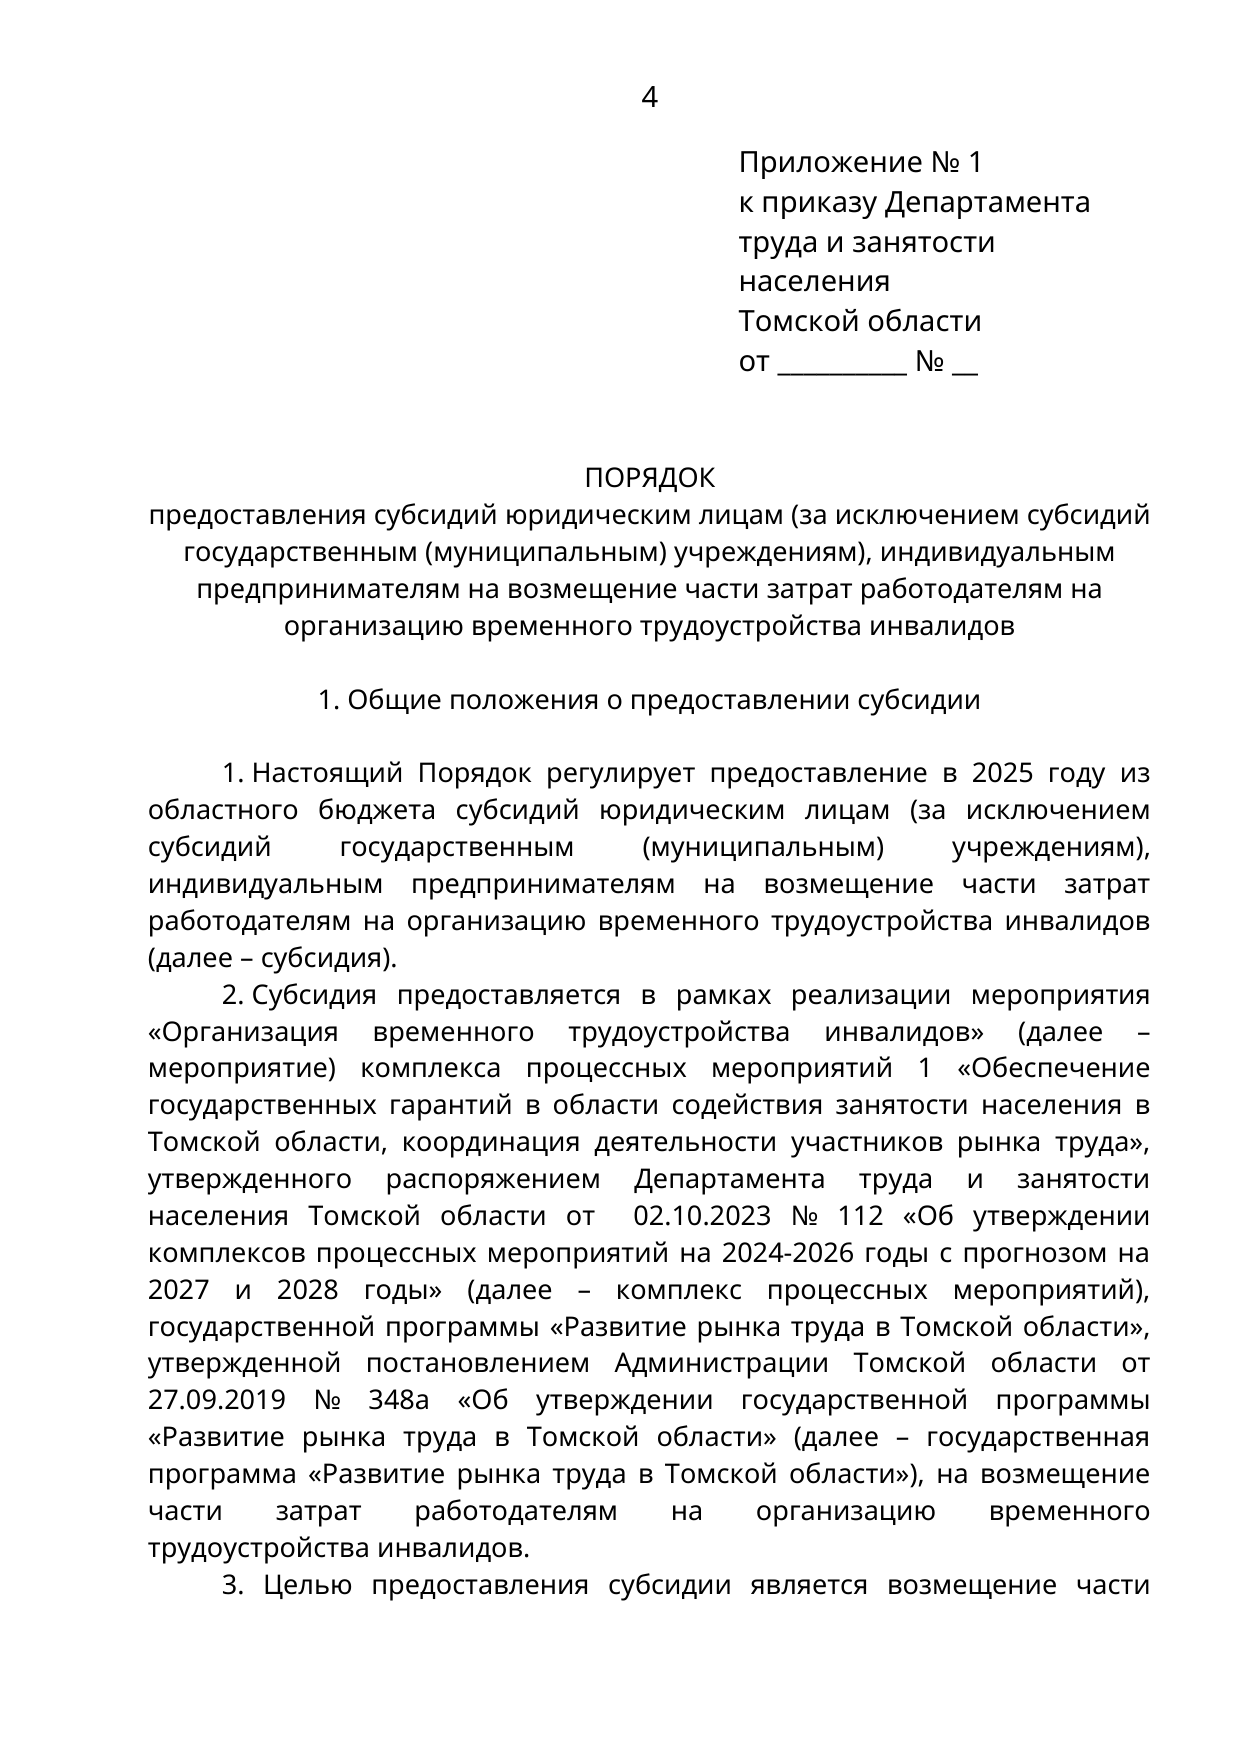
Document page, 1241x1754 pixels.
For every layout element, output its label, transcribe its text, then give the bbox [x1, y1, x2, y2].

title 1. Общие положения о предоставлении субсидии [148, 680, 1152, 717]
text ПОРЯДОК [148, 459, 1152, 496]
title предоставления субсидий юридическим лицам (за исключением субсидий государственным (муниципальным) учреждениям), индивидуальным предпринимателям на возмещение части затрат работодателям на организацию временного трудоустройства инвалидов [148, 496, 1152, 643]
text Томской области [738, 300, 1152, 340]
text 2. Субсидия предоставляется в рамках реализации мероприятия «Организация временного трудоустройства инвалидов» (далее – мероприятие) комплекса процессных мероприятий 1 «Обеспечение государственных гарантий в области содействия занятости населения в Томской области, координация деятельности участников рынка труда», утвержденного распоряжением Департамента труда и занятости населения Томской области от 02.10.2023 № 112 «Об утверждении комплексов процессных мероприятий на 2024-2026 годы с прогнозом на 2027 и 2028 годы» (далее – комплекс процессных мероприятий), государственной программы «Развитие рынка труда в Томской области», утвержденной постановлением Администрации Томской области от 27.09.2019 № 348а «Об утверждении государственной программы «Развитие рынка труда в Томской области» (далее – государственная программа «Развитие рынка труда в Томской области»), на возмещение части затрат работодателям на организацию временного трудоустройства инвалидов. [148, 975, 1152, 1565]
text Приложение № 1 [738, 141, 1152, 181]
text к приказу Департамента труда и занятости населения [738, 181, 1152, 300]
text от __________ № __ [738, 340, 1152, 379]
text 1. Настоящий Порядок регулирует предоставление в 2025 году из областного бюджета субсидий юридическим лицам (за исключением субсидий государственным (муниципальным) учреждениям), индивидуальным предпринимателям на возмещение части затрат работодателям на организацию временного трудоустройства инвалидов (далее – субсидия). [148, 754, 1152, 975]
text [148, 1565, 1152, 1602]
